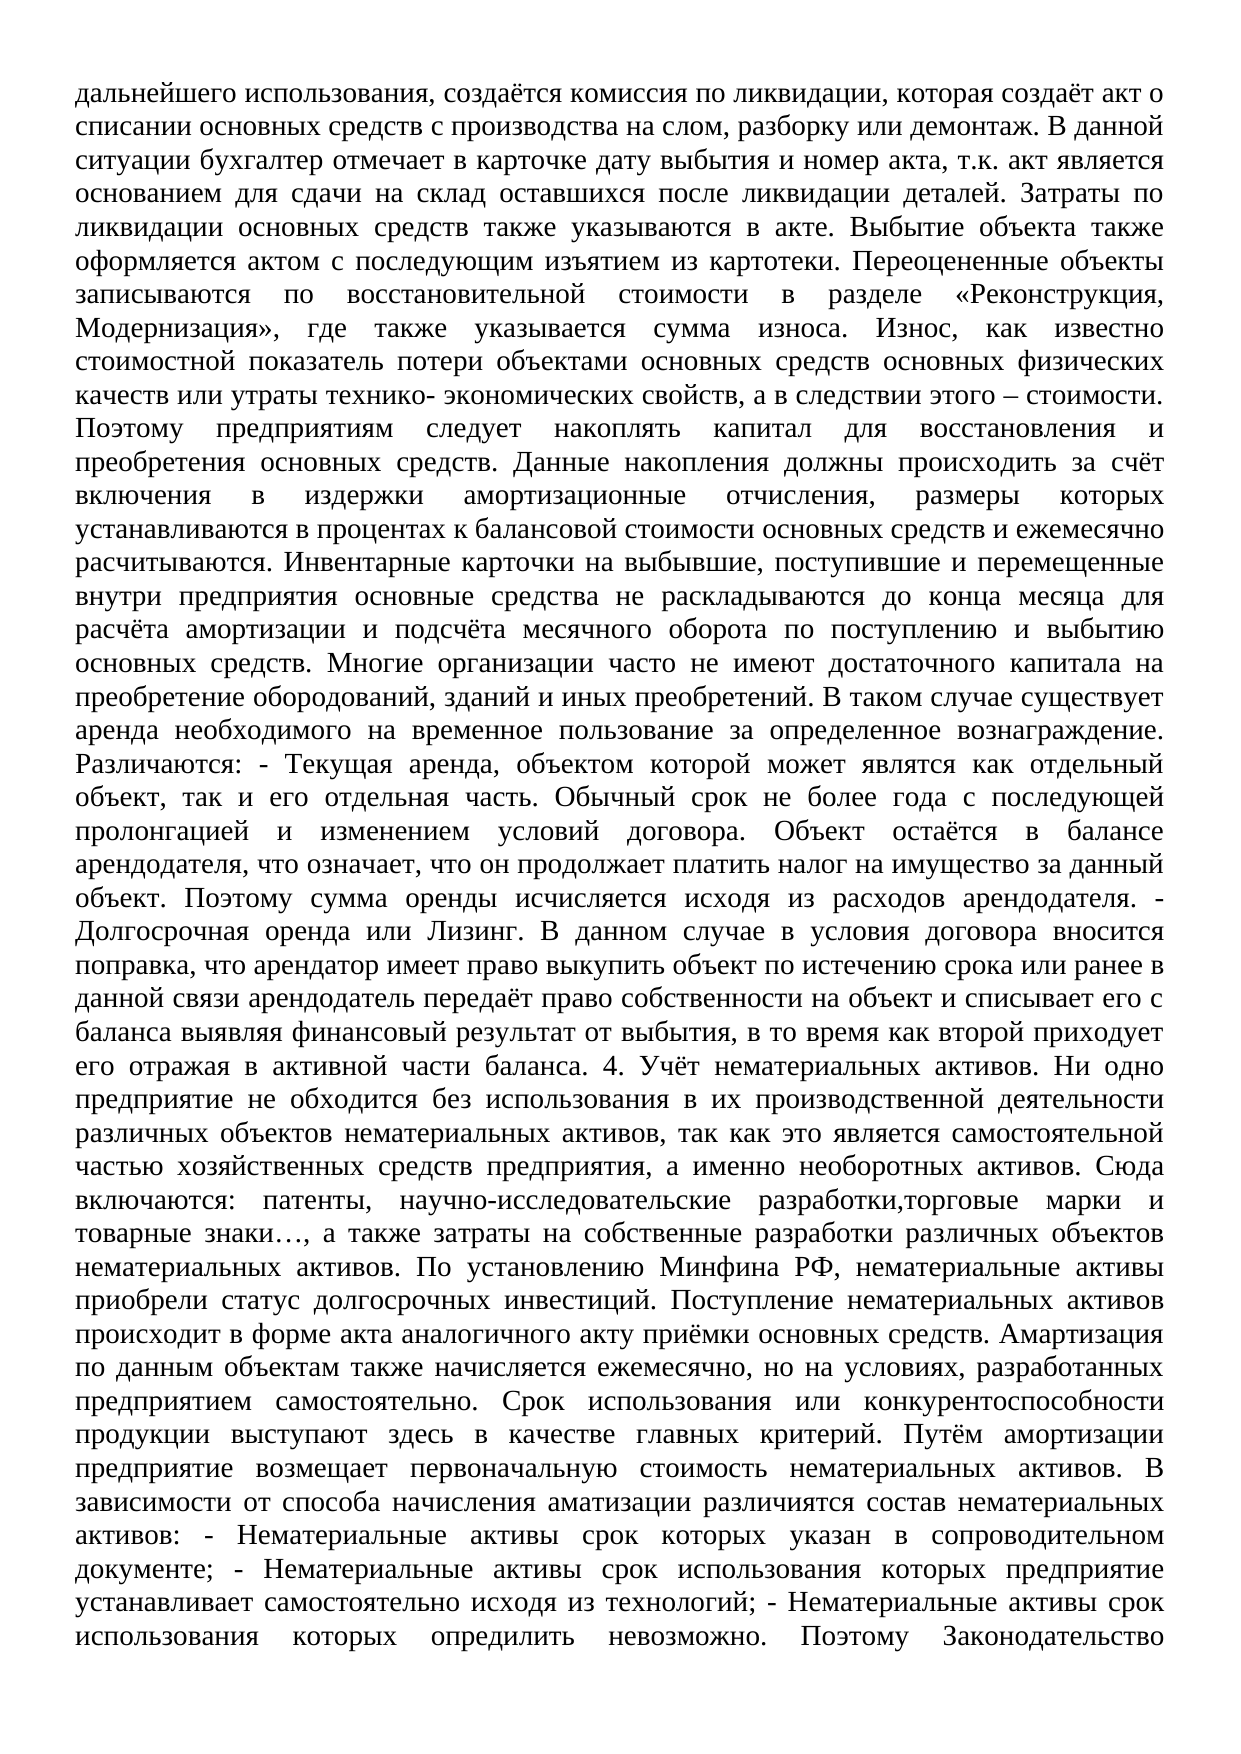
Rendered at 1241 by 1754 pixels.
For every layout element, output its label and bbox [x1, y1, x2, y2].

text [75, 75, 1165, 1651]
